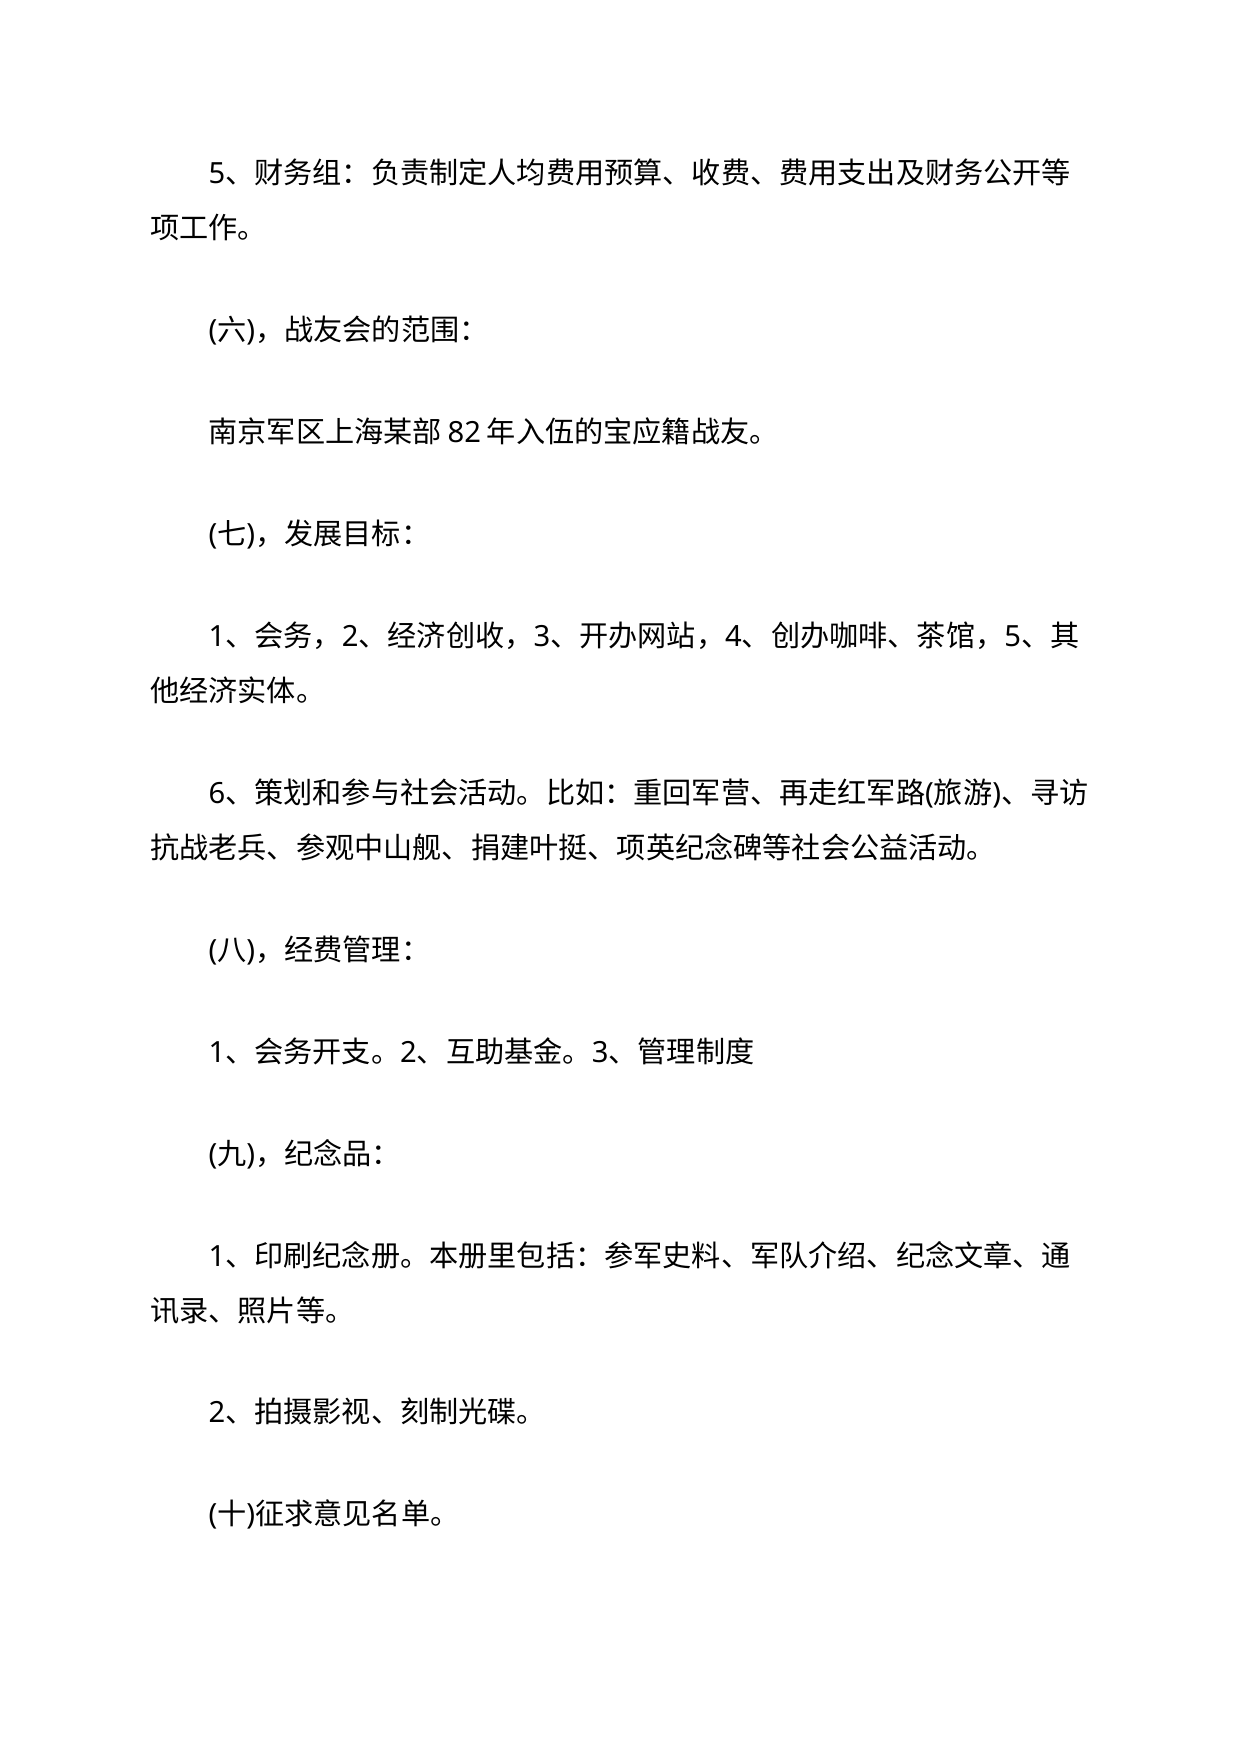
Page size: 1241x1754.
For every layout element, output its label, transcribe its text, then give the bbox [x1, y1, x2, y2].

text (七)，发展目标： [150, 511, 1090, 553]
text 1、印刷纪念册。本册里包括：参军史料、军队介绍、纪念文章、通讯录、照片等。 [150, 1232, 1090, 1329]
text 1、会务，2、经济创收，3、开办网站，4、创办咖啡、茶馆，5、其他经济实体。 [150, 613, 1090, 710]
text 南京军区上海某部82年入伍的宝应籍战友。 [150, 409, 1090, 451]
text 2、拍摄影视、刻制光碟。 [150, 1389, 1090, 1431]
text 1、会务开支。2、互助基金。3、管理制度 [150, 1028, 1090, 1071]
text (八)，经费管理： [150, 926, 1090, 969]
text (六)，战友会的范围： [150, 307, 1090, 349]
text (十)征求意见名单。 [150, 1491, 1090, 1533]
text 6、策划和参与社会活动。比如：重回军营、再走红军路(旅游)、寻访抗战老兵、参观中山舰、捐建叶挺、项英纪念碑等社会公益活动。 [150, 769, 1090, 867]
text 5、财务组：负责制定人均费用预算、收费、费用支出及财务公开等项工作。 [150, 150, 1090, 247]
text (九)，纪念品： [150, 1130, 1090, 1173]
